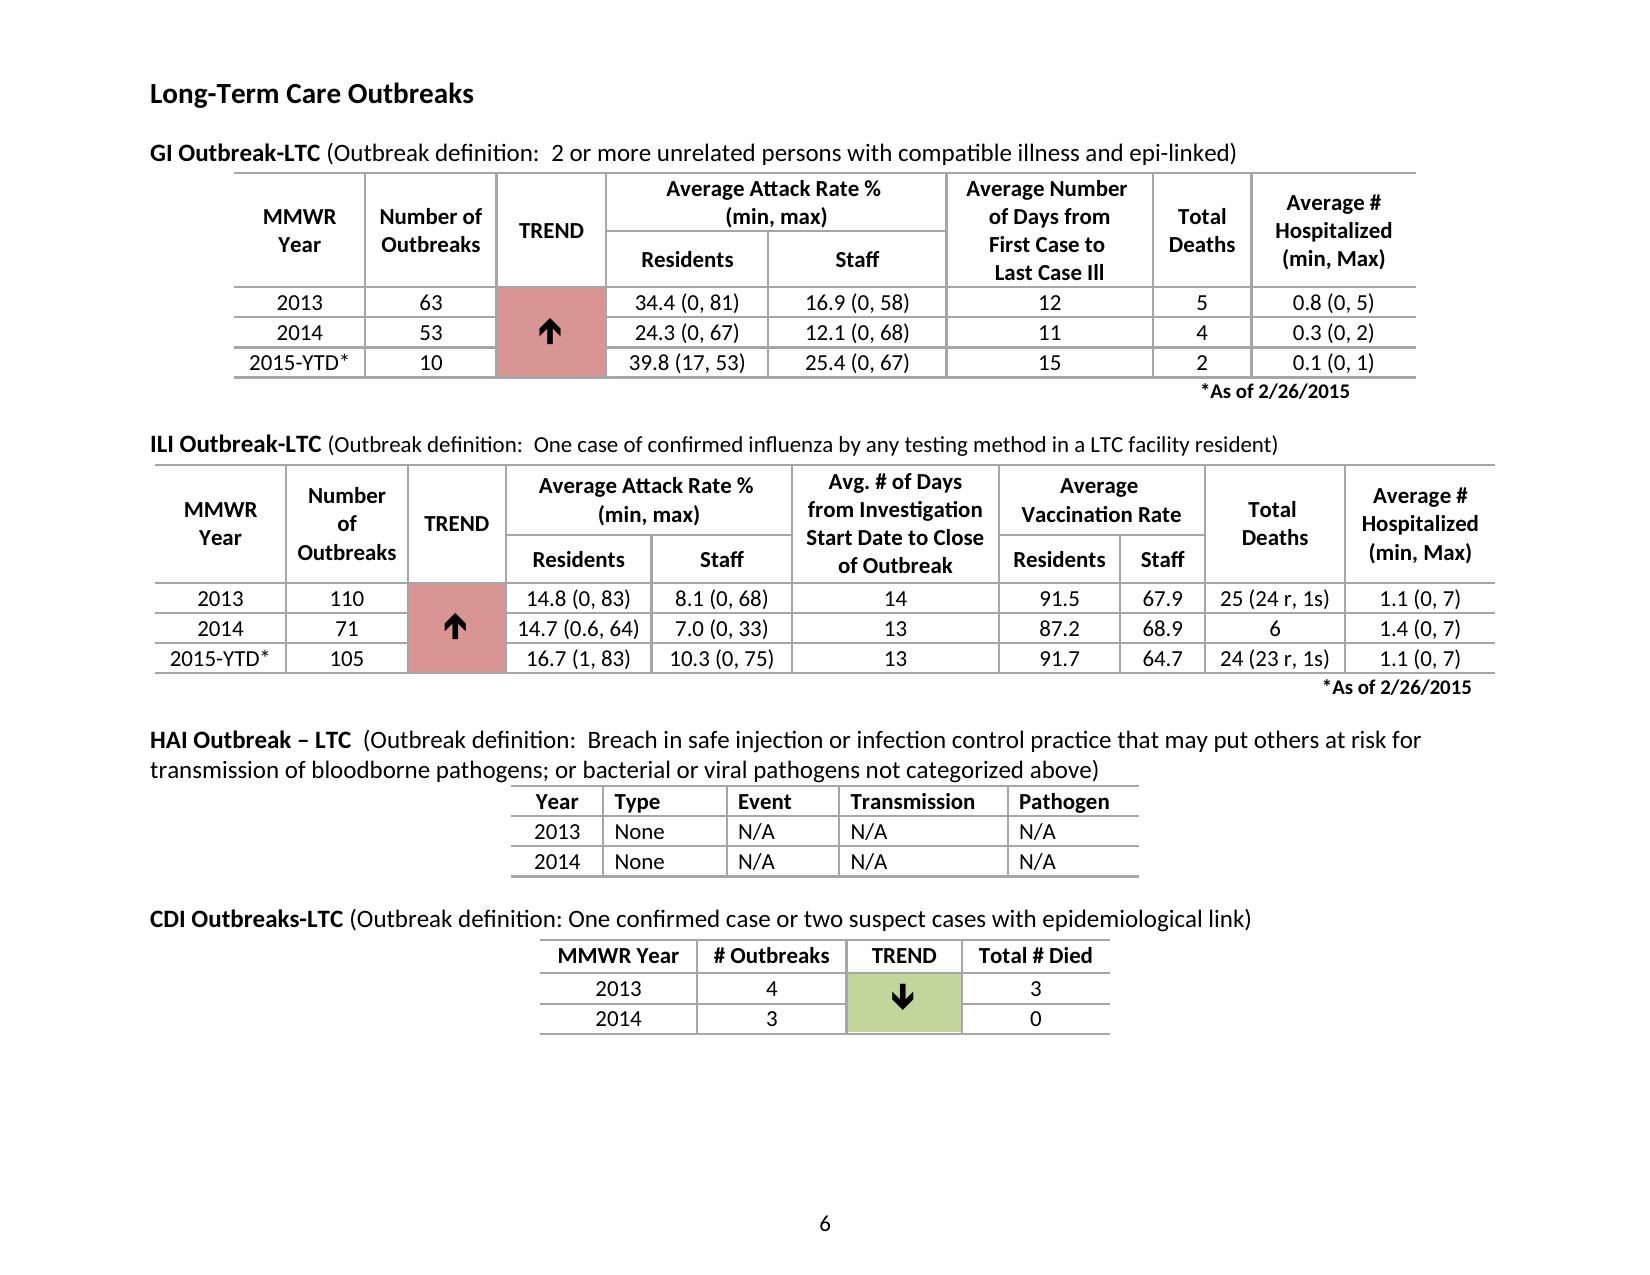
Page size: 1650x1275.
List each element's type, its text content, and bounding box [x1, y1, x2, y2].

table_cell 24.3 (0, 67) [607, 318, 767, 346]
table_header Transmission [840, 787, 1007, 815]
table_header Average Attack Rate % (min, max) [607, 174, 945, 230]
table_header TREND [409, 466, 505, 582]
table_header Number of Outbreaks [287, 466, 407, 582]
table_cell 0.3 (0, 2) [1253, 318, 1416, 346]
table_header TREND [498, 174, 605, 286]
table_cell 39.8 (17, 53) [607, 349, 767, 376]
table_cell N/A [840, 847, 1007, 875]
table_cell 15 [948, 349, 1152, 376]
table_cell 11 [948, 318, 1152, 346]
table_header Number of Outbreaks [366, 174, 495, 286]
table_cell [498, 288, 605, 376]
table_cell 2 [1154, 349, 1250, 376]
table_cell 67.9 [1121, 584, 1204, 612]
table_cell 10 [366, 349, 495, 376]
table_cell 1.4 (0, 7) [1346, 614, 1495, 642]
table_cell 13 [793, 614, 998, 642]
table_cell 2013 [540, 974, 696, 1002]
table_cell 2014 [234, 318, 364, 346]
table_cell Residents [507, 536, 650, 582]
table_cell 25 (24 r, 1s) [1206, 584, 1344, 612]
table_cell 13 [793, 644, 998, 672]
table_cell 16.7 (1, 83) [507, 644, 650, 672]
table_cell 71 [287, 614, 407, 642]
table_cell 6 [1206, 614, 1344, 642]
table_header Average Attack Rate % (min, max) [507, 466, 791, 534]
table_header MMWR Year [234, 174, 364, 286]
table_cell 34.4 (0, 81) [607, 288, 767, 316]
table_cell 24 (23 r, 1s) [1206, 644, 1344, 672]
table_cell 53 [366, 318, 495, 346]
table_cell 105 [287, 644, 407, 672]
table_cell 2015-YTD* [155, 644, 285, 672]
table_cell None [604, 817, 726, 845]
table_cell 14.8 (0, 83) [507, 584, 650, 612]
table_header # Outbreaks [698, 941, 845, 972]
table_header TREND [848, 941, 961, 972]
table_header MMWR Year [155, 466, 285, 582]
table_cell 110 [287, 584, 407, 612]
table_header MMWR Year [540, 941, 696, 972]
table_cell 2013 [234, 288, 364, 316]
table_cell Residents [1000, 536, 1119, 582]
table_cell N/A [840, 817, 1007, 845]
text HAI Outbreak – LTC (Outbreak definition: Breach in safe injection or infection control practice that may put others at risk for transmission of bloodborne pathogens; or bacterial or viral pathogens not categorized above) [150, 724, 1500, 785]
table_cell 68.9 [1121, 614, 1204, 642]
table_cell 7.0 (0, 33) [653, 614, 791, 642]
table_header Type [604, 787, 726, 815]
table_header Average Number of Days from First Case to Last Case Ill [948, 174, 1152, 286]
table_cell 12.1 (0, 68) [769, 318, 945, 346]
table_cell 0.8 (0, 5) [1253, 288, 1416, 316]
table_cell 5 [1154, 288, 1250, 316]
table_header Average # Hospitalized (min, Max) [1253, 174, 1416, 286]
table_cell 3 [698, 1005, 845, 1032]
table_header Average # Hospitalized (min, Max) [1346, 466, 1495, 582]
table_cell 2014 [155, 614, 285, 642]
table_cell [848, 974, 961, 1032]
table_header Pathogen [1009, 787, 1139, 815]
table_cell 8.1 (0, 68) [653, 584, 791, 612]
table_cell 2014 [540, 1005, 696, 1032]
table_cell 4 [698, 974, 845, 1002]
table_cell Staff [769, 232, 945, 286]
text ILI Outbreak-LTC (Outbreak definition: One case of confirmed influenza by any testing method in a LTC facility resident) [150, 428, 1500, 459]
table_cell 3 [963, 974, 1110, 1002]
table_cell 63 [366, 288, 495, 316]
table_cell 91.5 [1000, 584, 1119, 612]
table_cell N/A [728, 817, 838, 845]
table_cell 2014 [511, 847, 602, 875]
table_cell 10.3 (0, 75) [653, 644, 791, 672]
table_header Total Deaths [1154, 174, 1250, 286]
table_cell 91.7 [1000, 644, 1119, 672]
table_cell 87.2 [1000, 614, 1119, 642]
text GI Outbreak-LTC (Outbreak definition: 2 or more unrelated persons with compatible illness and epi-linked) [150, 137, 1500, 167]
table_header Total # Died [963, 941, 1110, 972]
table_cell 1.1 (0, 7) [1346, 644, 1495, 672]
table_cell 16.9 (0, 58) [769, 288, 945, 316]
table_cell [409, 584, 505, 672]
table_header Event [728, 787, 838, 815]
table_cell None [604, 847, 726, 875]
table_cell 64.7 [1121, 644, 1204, 672]
list *As of 2/26/2015 [225, 674, 1500, 699]
table_cell 2013 [155, 584, 285, 612]
table_cell 0 [963, 1005, 1110, 1032]
table_cell 2013 [511, 817, 602, 845]
table_cell 14 [793, 584, 998, 612]
table_header Average Vaccination Rate [1000, 466, 1204, 534]
table_cell N/A [1009, 847, 1139, 875]
table_cell 2015-YTD* [234, 349, 364, 376]
table_header Year [511, 787, 602, 815]
table_cell 25.4 (0, 67) [769, 349, 945, 376]
table_header Total Deaths [1206, 466, 1344, 582]
table_cell 14.7 (0.6, 64) [507, 614, 650, 642]
table_header Avg. # of Days from Investigation Start Date to Close of Outbreak [793, 466, 998, 582]
table_cell N/A [728, 847, 838, 875]
text CDI Outbreaks-LTC (Outbreak definition: One confirmed case or two suspect cases with epidemiological link) [150, 904, 1500, 934]
table_cell 4 [1154, 318, 1250, 346]
table_cell Residents [607, 232, 767, 286]
text Long-Term Care Outbreaks [150, 75, 1500, 111]
table_cell Staff [653, 536, 791, 582]
table_cell 0.1 (0, 1) [1253, 349, 1416, 376]
table_cell Staff [1121, 536, 1204, 582]
table_cell 12 [948, 288, 1152, 316]
table_cell 1.1 (0, 7) [1346, 584, 1495, 612]
list *As of 2/26/2015 [225, 378, 1500, 404]
table_cell N/A [1009, 817, 1139, 845]
